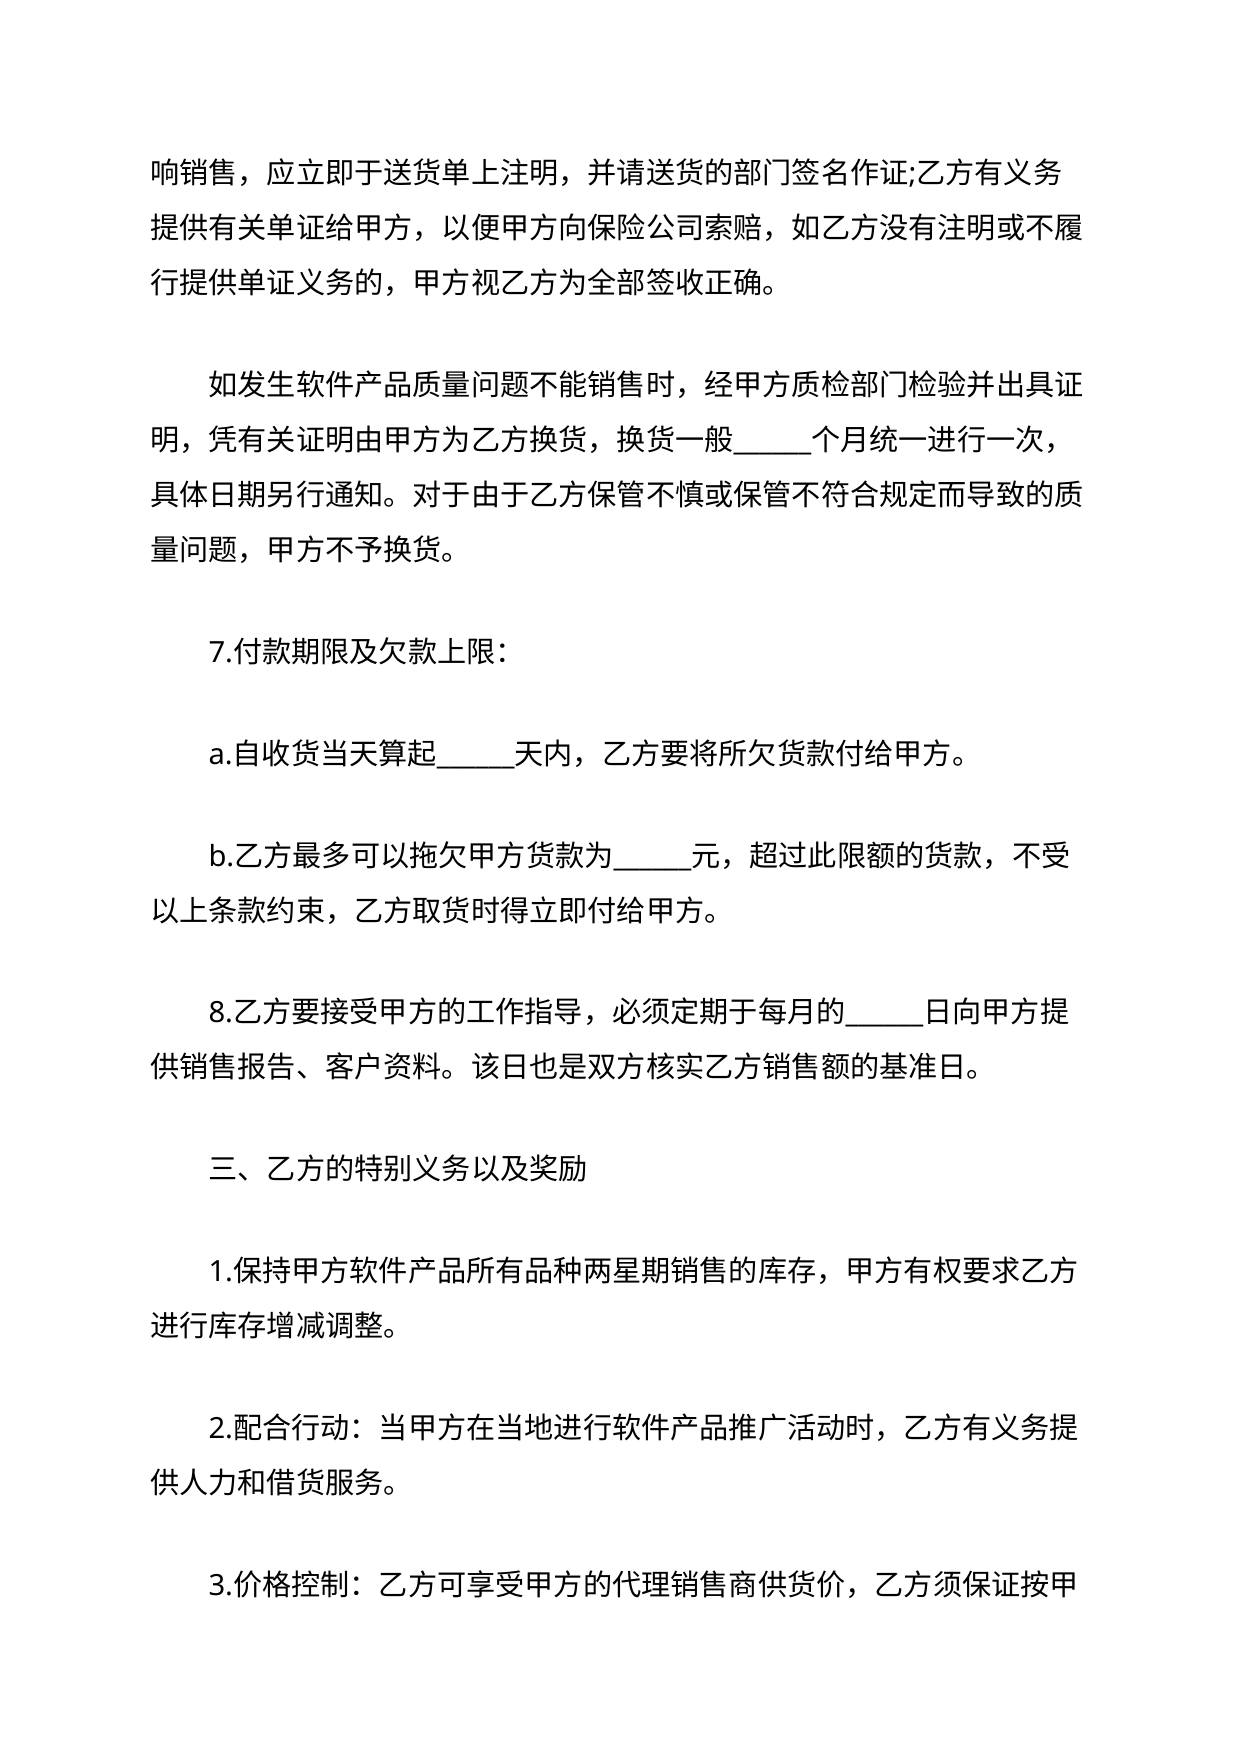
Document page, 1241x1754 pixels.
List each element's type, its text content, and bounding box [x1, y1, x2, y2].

text b.乙方最多可以拖欠甲方货款为______元，超过此限额的货款，不受以上条款约束，乙方取货时得立即付给甲方。 [150, 832, 1090, 929]
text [150, 1561, 1090, 1603]
text 7.付款期限及欠款上限： [150, 628, 1090, 671]
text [150, 150, 1090, 302]
text 2.配合行动：当甲方在当地进行软件产品推广活动时，乙方有义务提供人力和借货服务。 [150, 1404, 1090, 1502]
text 1.保持甲方软件产品所有品种两星期销售的库存，甲方有权要求乙方进行库存增减调整。 [150, 1247, 1090, 1345]
text 8.乙方要接受甲方的工作指导，必须定期于每月的______日向甲方提供销售报告、客户资料。该日也是双方核实乙方销售额的基准日。 [150, 989, 1090, 1086]
text a.自收货当天算起______天内，乙方要将所欠货款付给甲方。 [150, 730, 1090, 773]
text 三、乙方的特别义务以及奖励 [150, 1146, 1090, 1188]
text 如发生软件产品质量问题不能销售时，经甲方质检部门检验并出具证明，凭有关证明由甲方为乙方换货，换货一般______个月统一进行一次，具体日期另行通知。对于由于乙方保管不慎或保管不符合规定而导致的质量问题，甲方不予换货。 [150, 362, 1090, 569]
